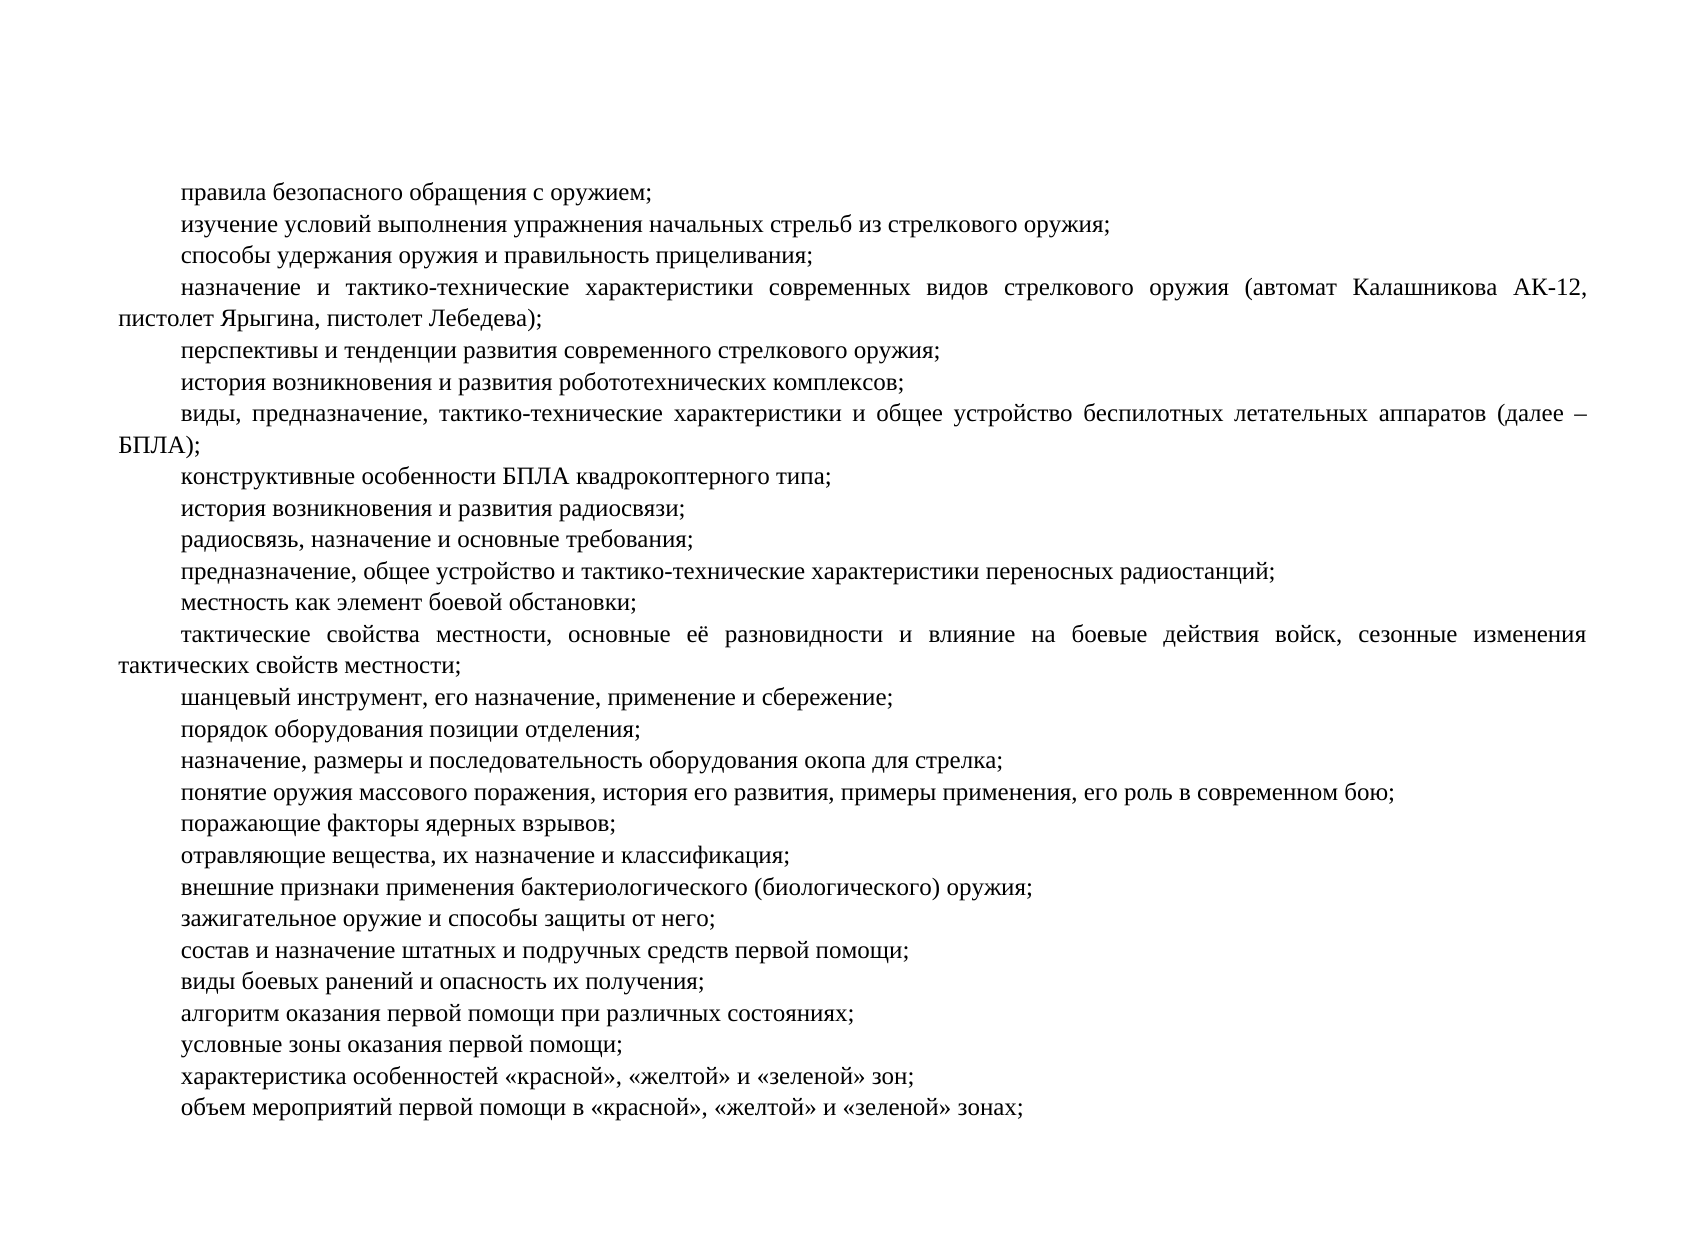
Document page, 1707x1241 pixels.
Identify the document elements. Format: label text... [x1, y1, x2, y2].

text шанцевый инструмент, его назначение, применение и сбережение; [118, 682, 1588, 711]
text правила безопасного обращения с оружием; [118, 177, 1588, 206]
text поражающие факторы ядерных взрывов; [118, 808, 1588, 837]
text история возникновения и развития робототехнических комплексов; [118, 367, 1588, 395]
text порядок оборудования позиции отделения; [118, 714, 1588, 742]
text назначение, размеры и последовательность оборудования окопа для стрелка; [118, 745, 1588, 774]
text конструктивные особенности БПЛА квадрокоптерного типа; [118, 461, 1588, 490]
text понятие оружия массового поражения, история его развития, примеры применения, его роль в современном бою; [118, 777, 1588, 806]
text местность как элемент боевой обстановки; [118, 587, 1588, 616]
text перспективы и тенденции развития современного стрелкового оружия; [118, 335, 1588, 364]
text назначение и тактико-технические характеристики современных видов стрелкового оружия (автомат Калашникова АК-12, пистолет Ярыгина, пистолет Лебедева); [118, 272, 1588, 332]
text зажигательное оружие и способы защиты от него; [118, 903, 1588, 932]
text предназначение, общее устройство и тактико-технические характеристики переносных радиостанций; [118, 556, 1588, 585]
text отравляющие вещества, их назначение и классификация; [118, 840, 1588, 869]
text внешние признаки применения бактериологического (биологического) оружия; [118, 872, 1588, 900]
text способы удержания оружия и правильность прицеливания; [118, 240, 1588, 269]
text состав и назначение штатных и подручных средств первой помощи; [118, 935, 1588, 963]
text тактические свойства местности, основные её разновидности и влияние на боевые действия войск, сезонные изменения тактических свойств местности; [118, 619, 1588, 679]
text виды, предназначение, тактико-технические характеристики и общее устройство беспилотных летательных аппаратов (далее – БПЛА); [118, 398, 1588, 458]
text виды боевых ранений и опасность их получения; [118, 966, 1588, 995]
text условные зоны оказания первой помощи; [118, 1029, 1588, 1058]
text изучение условий выполнения упражнения начальных стрельб из стрелкового оружия; [118, 209, 1588, 237]
text алгоритм оказания первой помощи при различных состояниях; [118, 998, 1588, 1027]
text радиосвязь, назначение и основные требования; [118, 524, 1588, 553]
text характеристика особенностей «красной», «желтой» и «зеленой» зон; [118, 1061, 1588, 1090]
text объем мероприятий первой помощи в «красной», «желтой» и «зеленой» зонах; [118, 1092, 1588, 1121]
text история возникновения и развития радиосвязи; [118, 493, 1588, 522]
